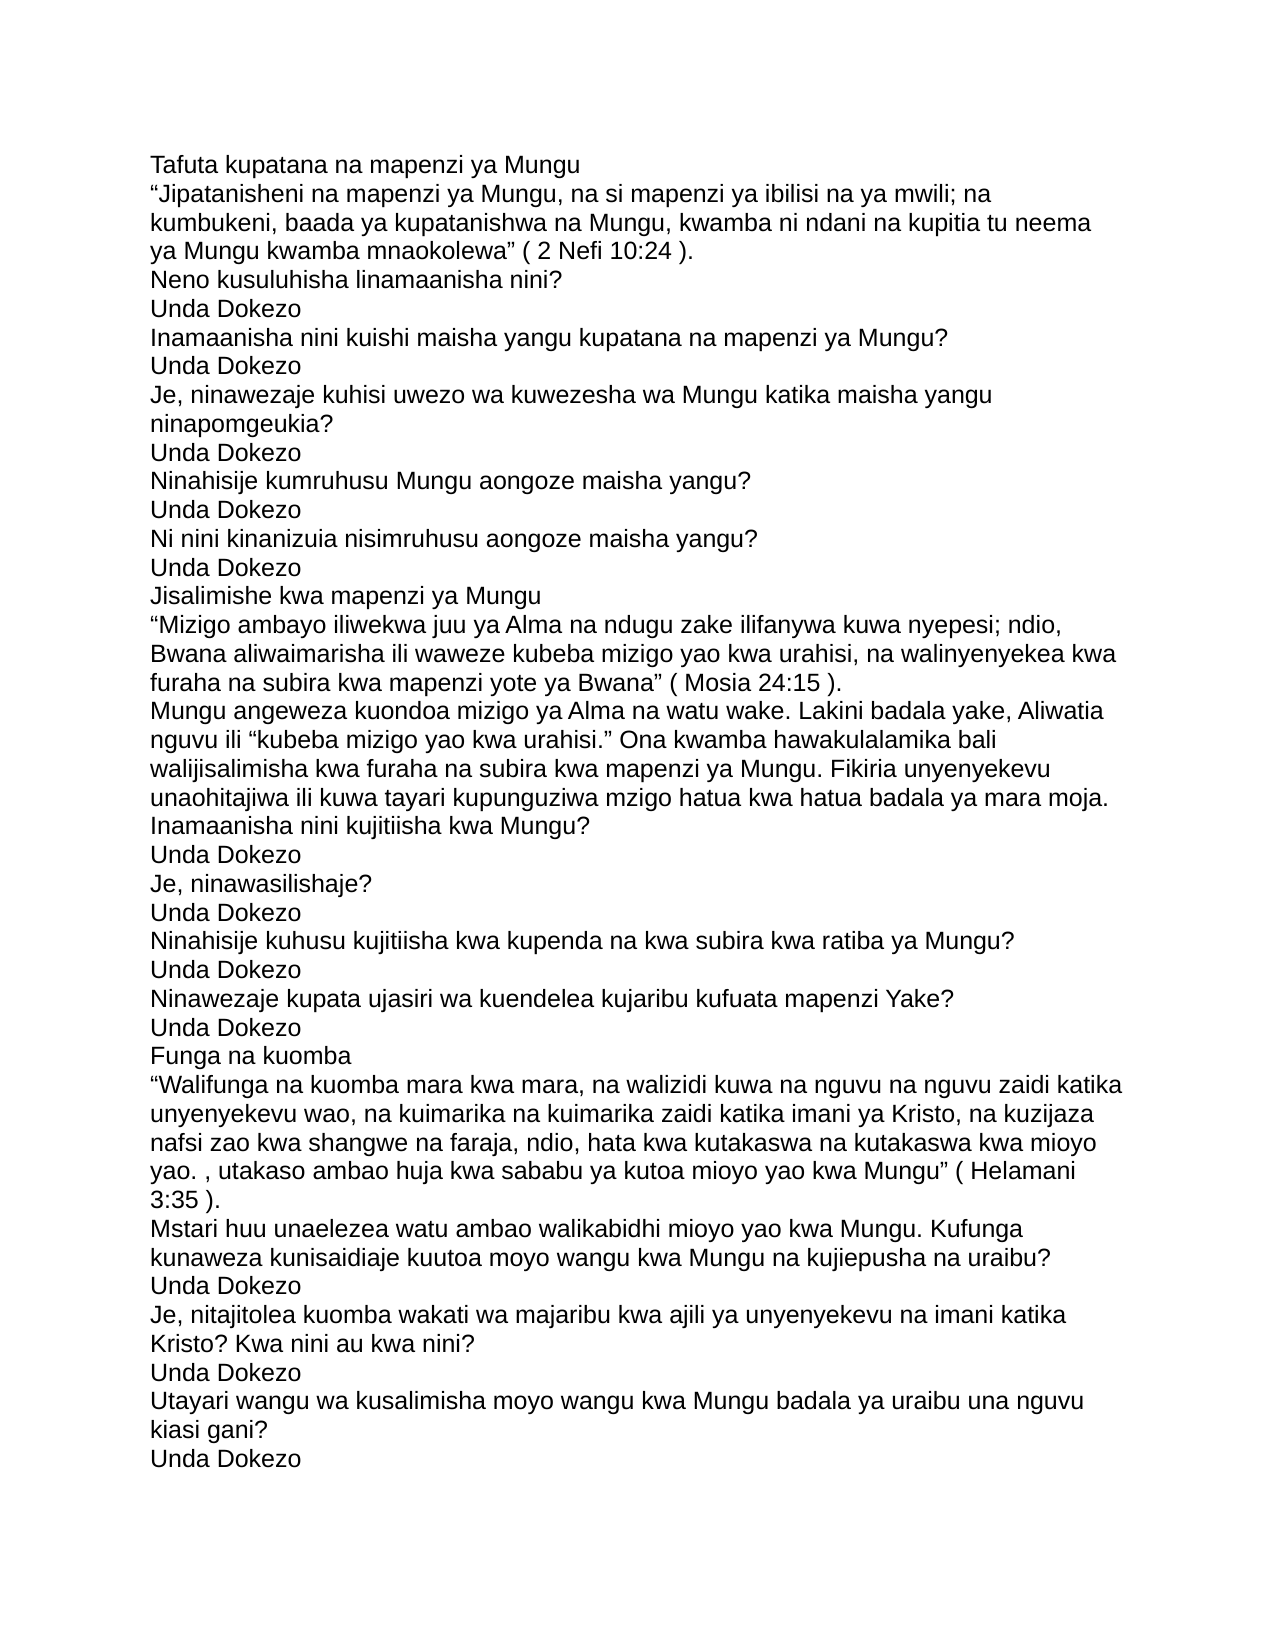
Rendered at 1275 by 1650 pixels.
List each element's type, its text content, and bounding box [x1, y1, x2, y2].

text Unda Dokezo [150, 1271, 1125, 1300]
text Ni nini kinanizuia nisimruhusu aongoze maisha yangu? [150, 524, 1125, 552]
text Unda Dokezo [150, 1357, 1125, 1386]
text “Mizigo ambayo iliwekwa juu ya Alma na ndugu zake ilifanywa kuwa nyepesi; ndio, Bwana aliwaimarisha ili waweze kubeba mizigo yao kwa urahisi, na walinyenyekea kwa furaha na subira kwa mapenzi yote ya Bwana” ( Mosia 24:15 ). [150, 610, 1125, 696]
text Ninahisije kuhusu kujitiisha kwa kupenda na kwa subira kwa ratiba ya Mungu? [150, 926, 1125, 955]
text Mungu angeweza kuondoa mizigo ya Alma na watu wake. Lakini badala yake, Aliwatia nguvu ili “kubeba mizigo yao kwa urahisi.” Ona kwamba hawakulalamika bali walijisalimisha kwa furaha na subira kwa mapenzi ya Mungu. Fikiria unyenyekevu unaohitajiwa ili kuwa tayari kupunguziwa mzigo hatua kwa hatua badala ya mara moja. [150, 696, 1125, 811]
text Ninawezaje kupata ujasiri wa kuendelea kujaribu kufuata mapenzi Yake? [150, 984, 1125, 1012]
text Je, nitajitolea kuomba wakati wa majaribu kwa ajili ya unyenyekevu na imani katika Kristo? Kwa nini au kwa nini? [150, 1300, 1125, 1357]
text Je, ninawezaje kuhisi uwezo wa kuwezesha wa Mungu katika maisha yangu ninapomgeukia? [150, 380, 1125, 437]
text Unda Dokezo [150, 495, 1125, 524]
text “Walifunga na kuomba mara kwa mara, na walizidi kuwa na nguvu na nguvu zaidi katika unyenyekevu wao, na kuimarika na kuimarika zaidi katika imani ya Kristo, na kuzijaza nafsi zao kwa shangwe na faraja, ndio, hata kwa kutakaswa na kutakaswa kwa mioyo yao. , utakaso ambao huja kwa sababu ya kutoa mioyo yao kwa Mungu” ( Helamani 3:35 ). [150, 1070, 1125, 1214]
text Unda Dokezo [150, 1012, 1125, 1041]
text Jisalimishe kwa mapenzi ya Mungu [150, 581, 1125, 610]
text Inamaanisha nini kuishi maisha yangu kupatana na mapenzi ya Mungu? [150, 322, 1125, 351]
text Ninahisije kumruhusu Mungu aongoze maisha yangu? [150, 466, 1125, 495]
text Unda Dokezo [150, 1444, 1125, 1472]
text Unda Dokezo [150, 437, 1125, 466]
text Unda Dokezo [150, 552, 1125, 581]
text Funga na kuomba [150, 1041, 1125, 1070]
text Inamaanisha nini kujitiisha kwa Mungu? [150, 811, 1125, 840]
text Unda Dokezo [150, 897, 1125, 926]
text Unda Dokezo [150, 955, 1125, 984]
text Unda Dokezo [150, 294, 1125, 322]
text Je, ninawasilishaje? [150, 869, 1125, 897]
text Unda Dokezo [150, 351, 1125, 380]
text Utayari wangu wa kusalimisha moyo wangu kwa Mungu badala ya uraibu una nguvu kiasi gani? [150, 1386, 1125, 1444]
text Tafuta kupatana na mapenzi ya Mungu [150, 150, 1125, 179]
text Unda Dokezo [150, 840, 1125, 869]
text Neno kusuluhisha linamaanisha nini? [150, 265, 1125, 294]
text “Jipatanisheni na mapenzi ya Mungu, na si mapenzi ya ibilisi na ya mwili; na kumbukeni, baada ya kupatanishwa na Mungu, kwamba ni ndani na kupitia tu neema ya Mungu kwamba mnaokolewa” ( 2 Nefi 10:24 ). [150, 179, 1125, 265]
text Mstari huu unaelezea watu ambao walikabidhi mioyo yao kwa Mungu. Kufunga kunaweza kunisaidiaje kuutoa moyo wangu kwa Mungu na kujiepusha na uraibu? [150, 1214, 1125, 1271]
